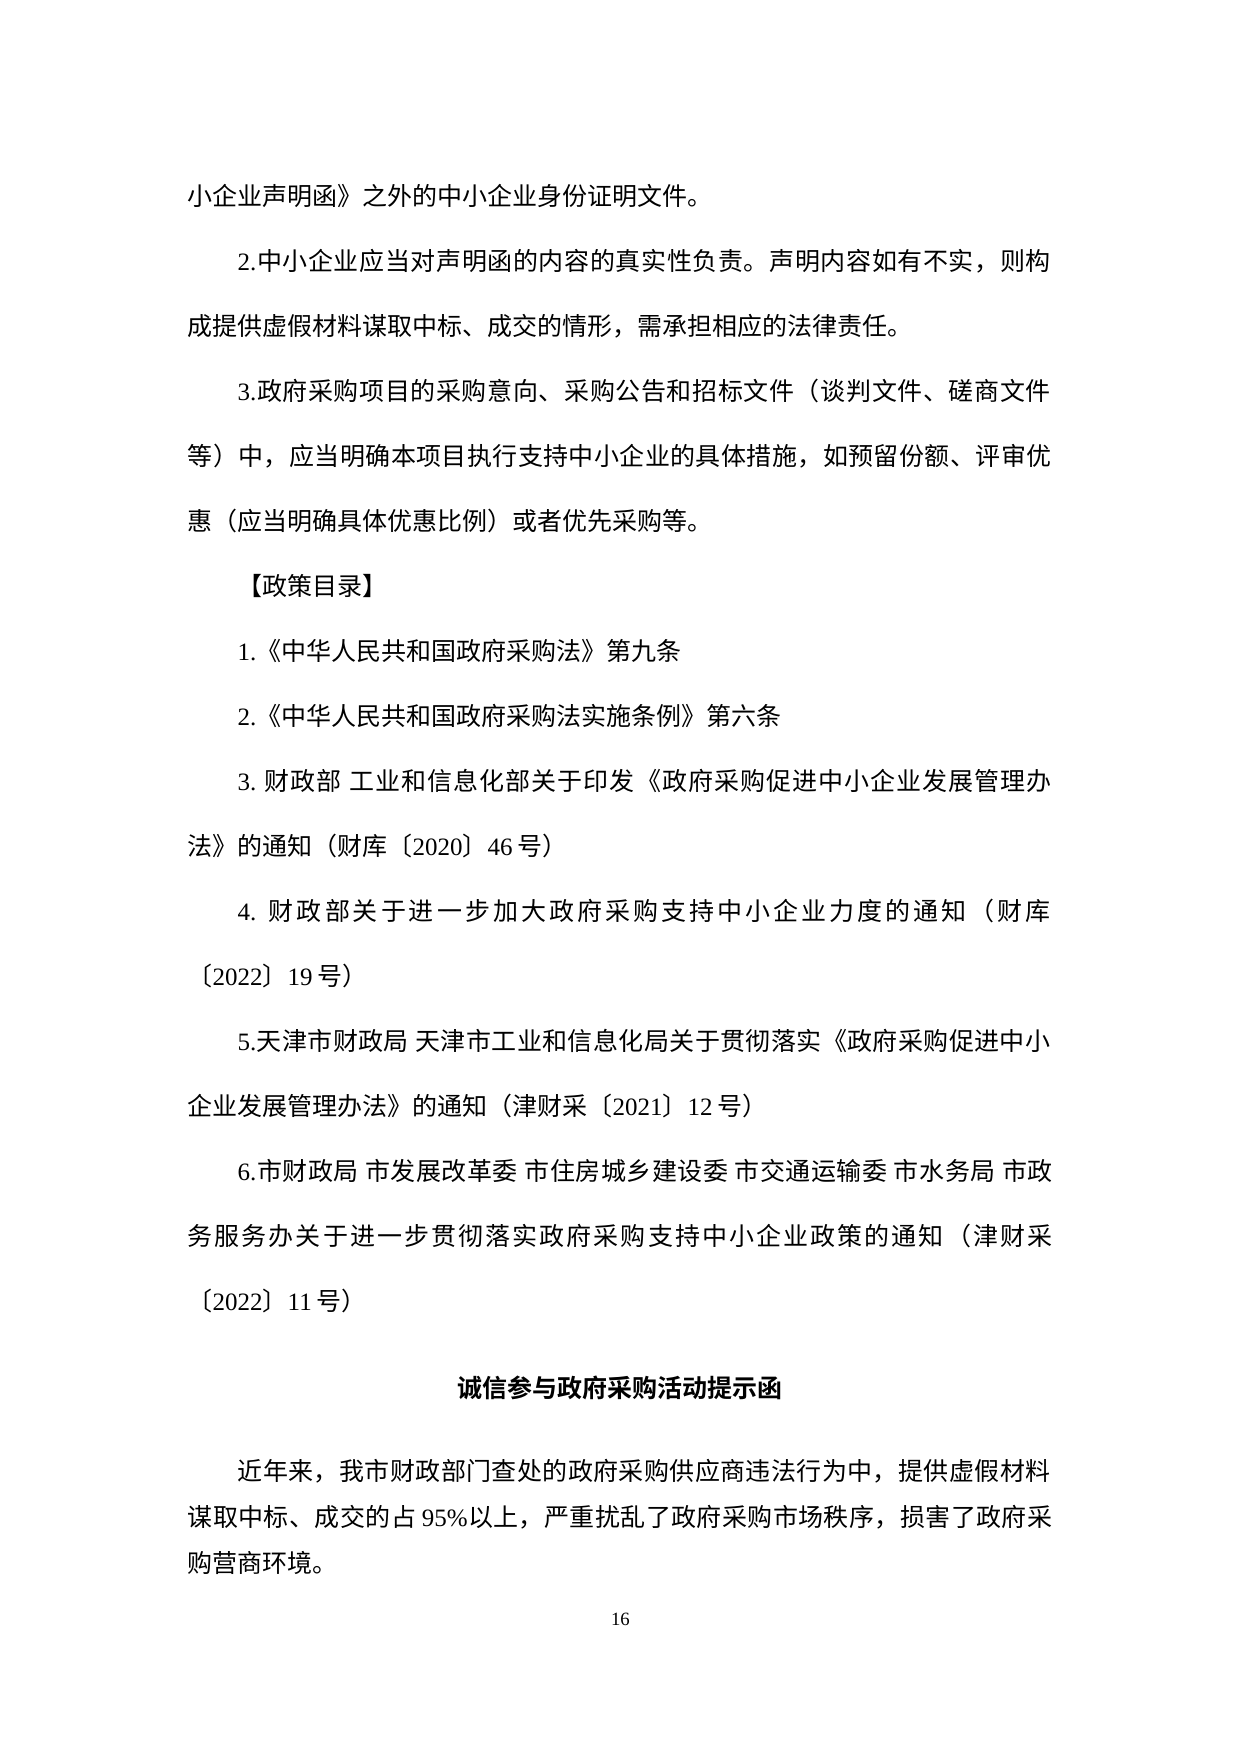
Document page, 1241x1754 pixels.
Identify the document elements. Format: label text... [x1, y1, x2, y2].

text 6.市财政局 市发展改革委 市住房城乡建设委 市交通运输委 市水务局 市政务服务办关于进一步贯彻落实政府采购支持中小企业政策的通知（津财采〔2022〕11号） [187, 1137, 1053, 1332]
text 诚信参与政府采购活动提示函 [187, 1364, 1053, 1406]
text 3.政府采购项目的采购意向、采购公告和招标文件（谈判文件、磋商文件等）中，应当明确本项目执行支持中小企业的具体措施，如预留份额、评审优惠（应当明确具体优惠比例）或者优先采购等。 [187, 357, 1053, 552]
text 5.天津市财政局 天津市工业和信息化局关于贯彻落实《政府采购促进中小企业发展管理办法》的通知（津财采〔2021〕12号） [187, 1007, 1053, 1137]
text 近年来，我市财政部门查处的政府采购供应商违法行为中，提供虚假材料谋取中标、成交的占95%以上，严重扰乱了政府采购市场秩序，损害了政府采购营商环境。 [187, 1444, 1053, 1581]
text 1.《中华人民共和国政府采购法》第九条 [187, 617, 1053, 682]
text 4. 财政部关于进一步加大政府采购支持中小企业力度的通知（财库〔2022〕19号） [187, 877, 1053, 1007]
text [187, 162, 1053, 227]
text 【政策目录】 [187, 552, 1053, 617]
text 3. 财政部 工业和信息化部关于印发《政府采购促进中小企业发展管理办法》的通知（财库〔2020〕46号） [187, 747, 1053, 877]
text 2.《中华人民共和国政府采购法实施条例》第六条 [187, 682, 1053, 747]
text 2.中小企业应当对声明函的内容的真实性负责。声明内容如有不实，则构成提供虚假材料谋取中标、成交的情形，需承担相应的法律责任。 [187, 227, 1053, 357]
